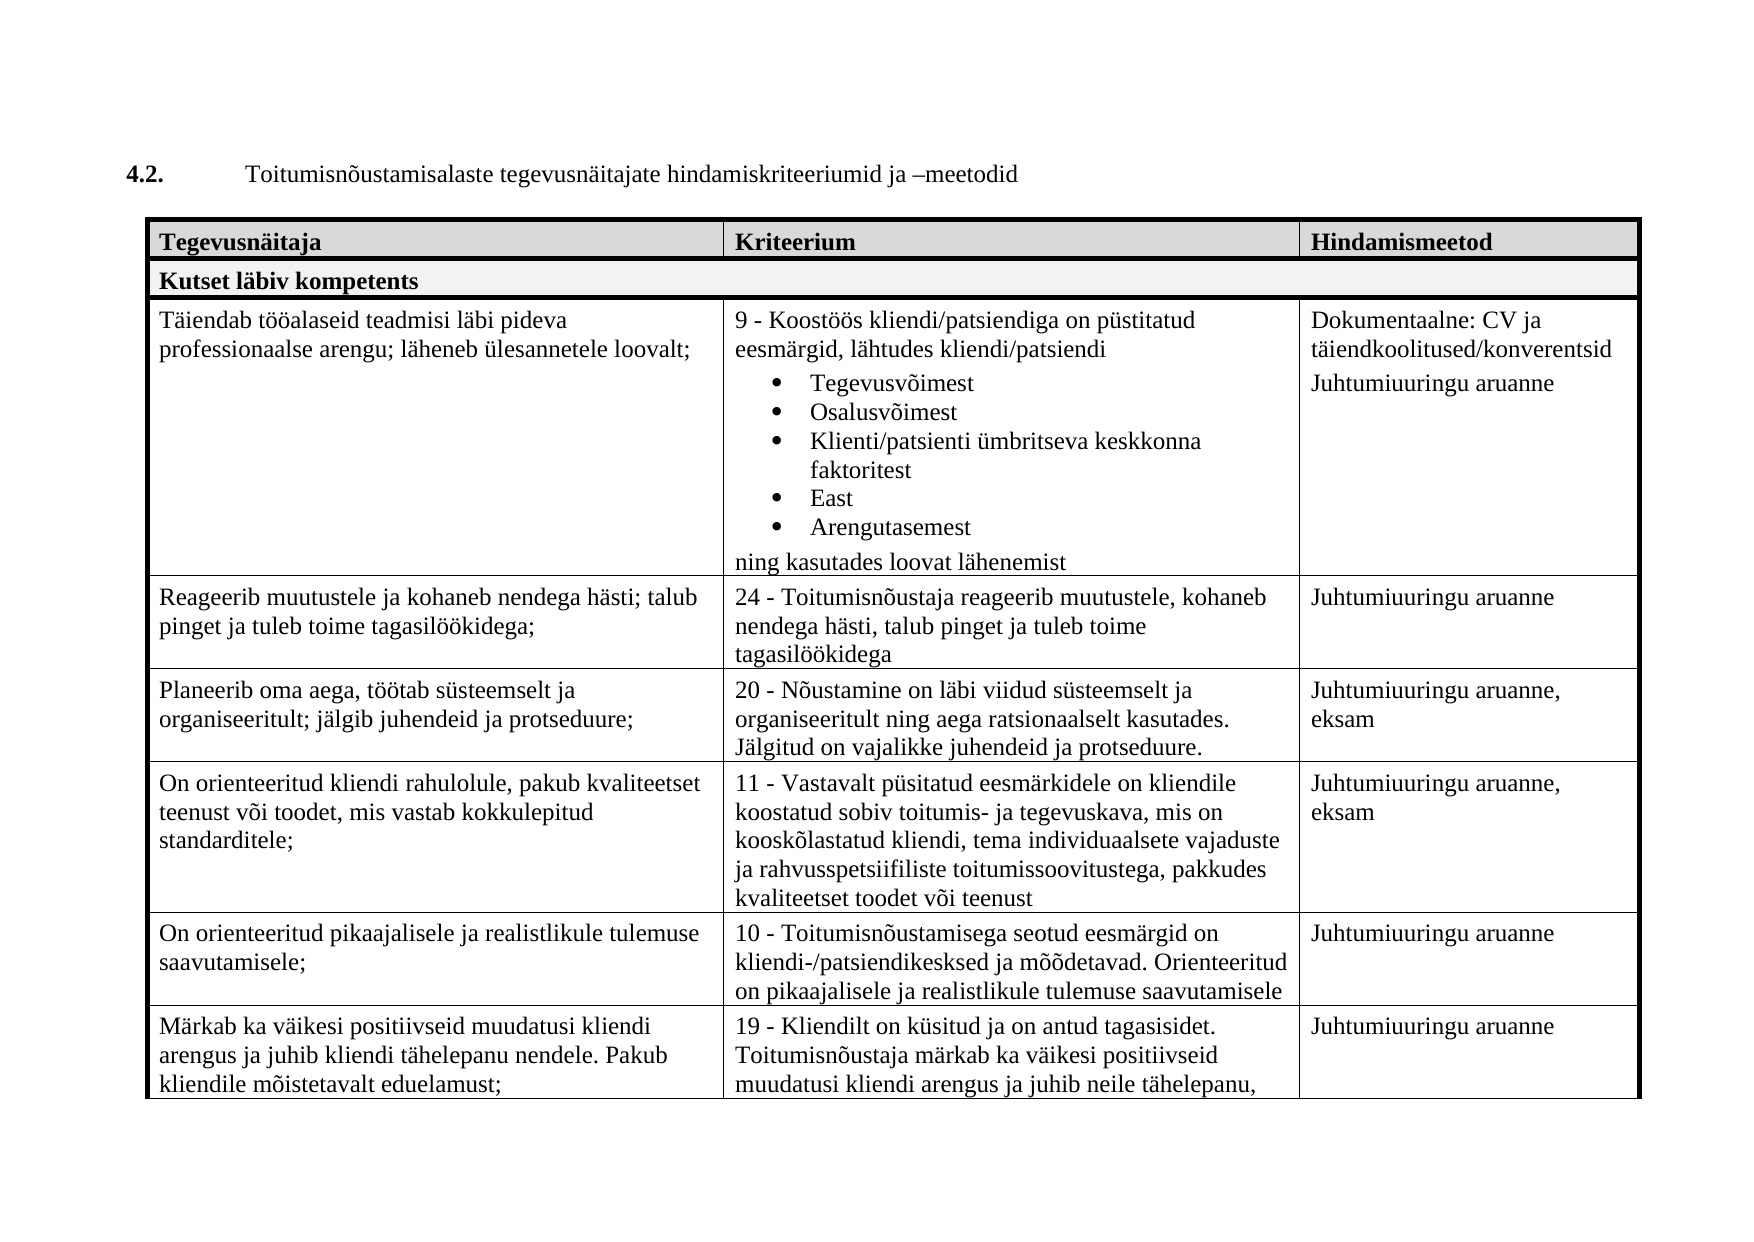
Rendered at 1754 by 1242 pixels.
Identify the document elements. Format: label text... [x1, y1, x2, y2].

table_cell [724, 1006, 1299, 1097]
table_cell Juhtumiuuringu aruanne [1300, 913, 1637, 1004]
table_cell Dokumentaalne: CV ja täiendkoolitused/konverentsid Juhtumiuuringu aruanne [1300, 300, 1637, 575]
table_cell 24 - Toitumisnõustaja reageerib muutustele, kohaneb nendega hästi, talub pinget ja tuleb toime tagasilöökidega [724, 576, 1299, 668]
table_cell Kutset läbiv kompetents [150, 261, 1637, 295]
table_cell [150, 1006, 723, 1097]
table_cell On orienteeritud kliendi rahulolule, pakub kvaliteetset teenust või toodet, mis vastab kokkulepitud standarditele; [150, 762, 723, 912]
table_cell 10 - Toitumisnõustamisega seotud eesmärgid on kliendi-/patsiendikesksed ja mõõdetavad. Orienteeritud on pikaajalisele ja realistlikule tulemuse saavutamisele [724, 913, 1299, 1004]
table_cell 11 - Vastavalt püsitatud eesmärkidele on kliendile koostatud sobiv toitumis- ja tegevuskava, mis on kooskõlastatud kliendi, tema individuaalsete vajaduste ja rahvusspetsiifiliste toitumissoovitustega, pakkudes kvaliteetset toodet või teenust [724, 762, 1299, 912]
table_cell Juhtumiuuringu aruanne, eksam [1300, 669, 1637, 761]
table_header Tegevusnäitaja [150, 222, 723, 256]
table_cell On orienteeritud pikaajalisele ja realistlikule tulemuse saavutamisele; [150, 913, 723, 1004]
table_cell 20 - Nõustamine on läbi viidud süsteemselt ja organiseeritult ning aega ratsionaalselt kasutades. Jälgitud on vajalikke juhendeid ja protseduure. [724, 669, 1299, 761]
table_header Hindamismeetod [1300, 222, 1637, 256]
table_cell 9 - Koostöös kliendi/patsiendiga on püstitatud eesmärgid, lähtudes kliendi/patsiendi Tegevusvõimest Osalusvõimest Klienti/patsienti ümbritseva keskkonna faktoritest East Arengutasemest ning kasutades loovat lähenemist [724, 300, 1299, 575]
list Toitumisnõustamisalaste tegevusnäitajate hindamiskriteeriumid ja –meetodid [126, 159, 1614, 188]
table_header Kriteerium [724, 222, 1299, 256]
table_cell Planeerib oma aega, töötab süsteemselt ja organiseeritult; jälgib juhendeid ja protseduure; [150, 669, 723, 761]
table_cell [1300, 1006, 1637, 1097]
table_cell Juhtumiuuringu aruanne, eksam [1300, 762, 1637, 912]
table_cell Reageerib muutustele ja kohaneb nendega hästi; talub pinget ja tuleb toime tagasilöökidega; [150, 576, 723, 668]
table_cell Täiendab tööalaseid teadmisi läbi pideva professionaalse arengu; läheneb ülesannetele loovalt; [150, 300, 723, 575]
table_cell Juhtumiuuringu aruanne [1300, 576, 1637, 668]
